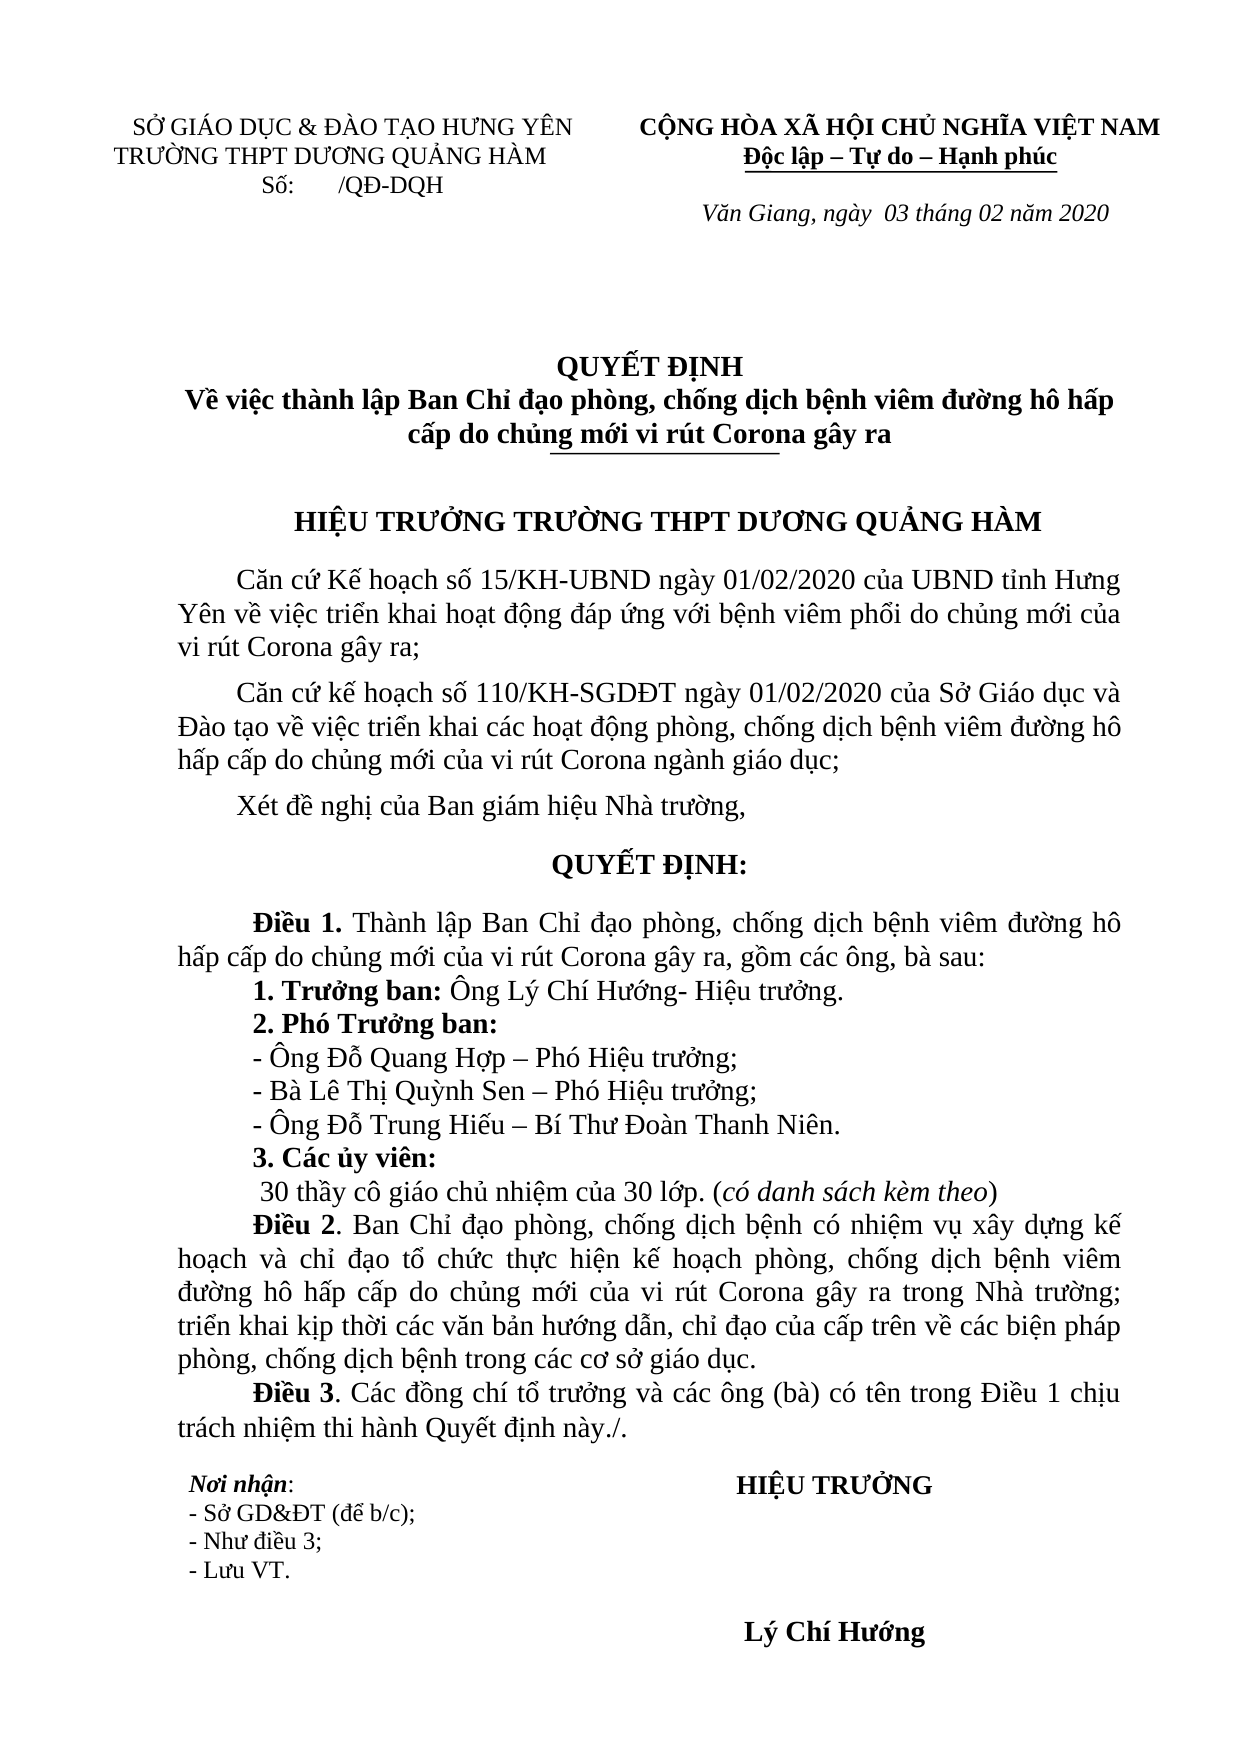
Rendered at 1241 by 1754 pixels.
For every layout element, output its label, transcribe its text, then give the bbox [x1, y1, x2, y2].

text Điều 3. Các đồng chí tổ trưởng và các ông (bà) có tên trong Điều 1 chịu trách nhiệm thi hành Quyết định này./. [177, 1375, 1122, 1444]
text Về việc thành lập Ban Chỉ đạo phòng, chống dịch bệnh viêm đường hô hấp cấp do chủng mới vi rút Corona gây ra [177, 382, 1122, 449]
text 2. Phó Trưởng ban: [177, 1006, 1122, 1040]
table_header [546, 1469, 1122, 1648]
text QUYẾT ĐỊNH [177, 349, 1122, 382]
text - Ông Đỗ Quang Hợp – Phó Hiệu trưởng; [177, 1040, 1122, 1073]
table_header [177, 1469, 546, 1648]
text 3. Các ủy viên: [177, 1140, 1122, 1174]
text QUYẾT ĐỊNH: [177, 847, 1122, 881]
text 1. Trưởng ban: Ông Lý Chí Hướng- Hiệu trưởng. [177, 973, 1122, 1006]
text 30 thầy cô giáo chủ nhiệm của 30 lớp. (có danh sách kèm theo) [177, 1174, 1122, 1207]
text - Ông Đỗ Trung Hiếu – Bí Thư Đoàn Thanh Niên. [177, 1107, 1122, 1140]
text HIỆU TRƯỞNG TRƯỜNG THPT DƯƠNG QUẢNG HÀM [177, 504, 1122, 537]
text Điều 2. Ban Chỉ đạo phòng, chống dịch bệnh có nhiệm vụ xây dựng kế hoạch và chỉ đạo tổ chức thực hiện kế hoạch phòng, chống dịch bệnh viêm đường hô hấp cấp do chủng mới của vi rút Corona gây ra trong Nhà trường; triển khai kịp thời các văn bản hướng dẫn, chỉ đạo của cấp trên về các biện pháp phòng, chống dịch bệnh trong các cơ sở giáo dục. [177, 1207, 1122, 1375]
text Căn cứ kế hoạch số 110/KH-SGDĐT ngày 01/02/2020 của Sở Giáo dục và Đào tạo về việc triển khai các hoạt động phòng, chống dịch bệnh viêm đường hô hấp cấp do chủng mới của vi rút Corona ngành giáo dục; [177, 675, 1122, 776]
text - Bà Lê Thị Quỳnh Sen – Phó Hiệu trưởng; [177, 1073, 1122, 1107]
text Xét đề nghị của Ban giám hiệu Nhà trường, [177, 788, 1122, 822]
table_header SỞ GIÁO DỤC & ĐÀO TẠO HƯNG YÊN TRƯỜNG THPT DƯƠNG QUẢNG HÀM Số: /QĐ-DQH [102, 112, 603, 269]
text Căn cứ Kế hoạch số 15/KH-UBND ngày 01/02/2020 của UBND tỉnh Hưng Yên về việc triển khai hoạt động đáp ứng với bệnh viêm phổi do chủng mới của vi rút Corona gây ra; [177, 562, 1122, 663]
text Điều 1. Thành lập Ban Chỉ đạo phòng, chống dịch bệnh viêm đường hô hấp cấp do chủng mới của vi rút Corona gây ra, gồm các ông, bà sau: [177, 906, 1122, 973]
table_header CỘNG HÒA XÃ HỘI CHỦ NGHĨA VIỆT NAM Độc lập – Tự do – Hạnh phúc Văn Giang, ngày 03 tháng 02 năm 2020 [603, 112, 1197, 269]
